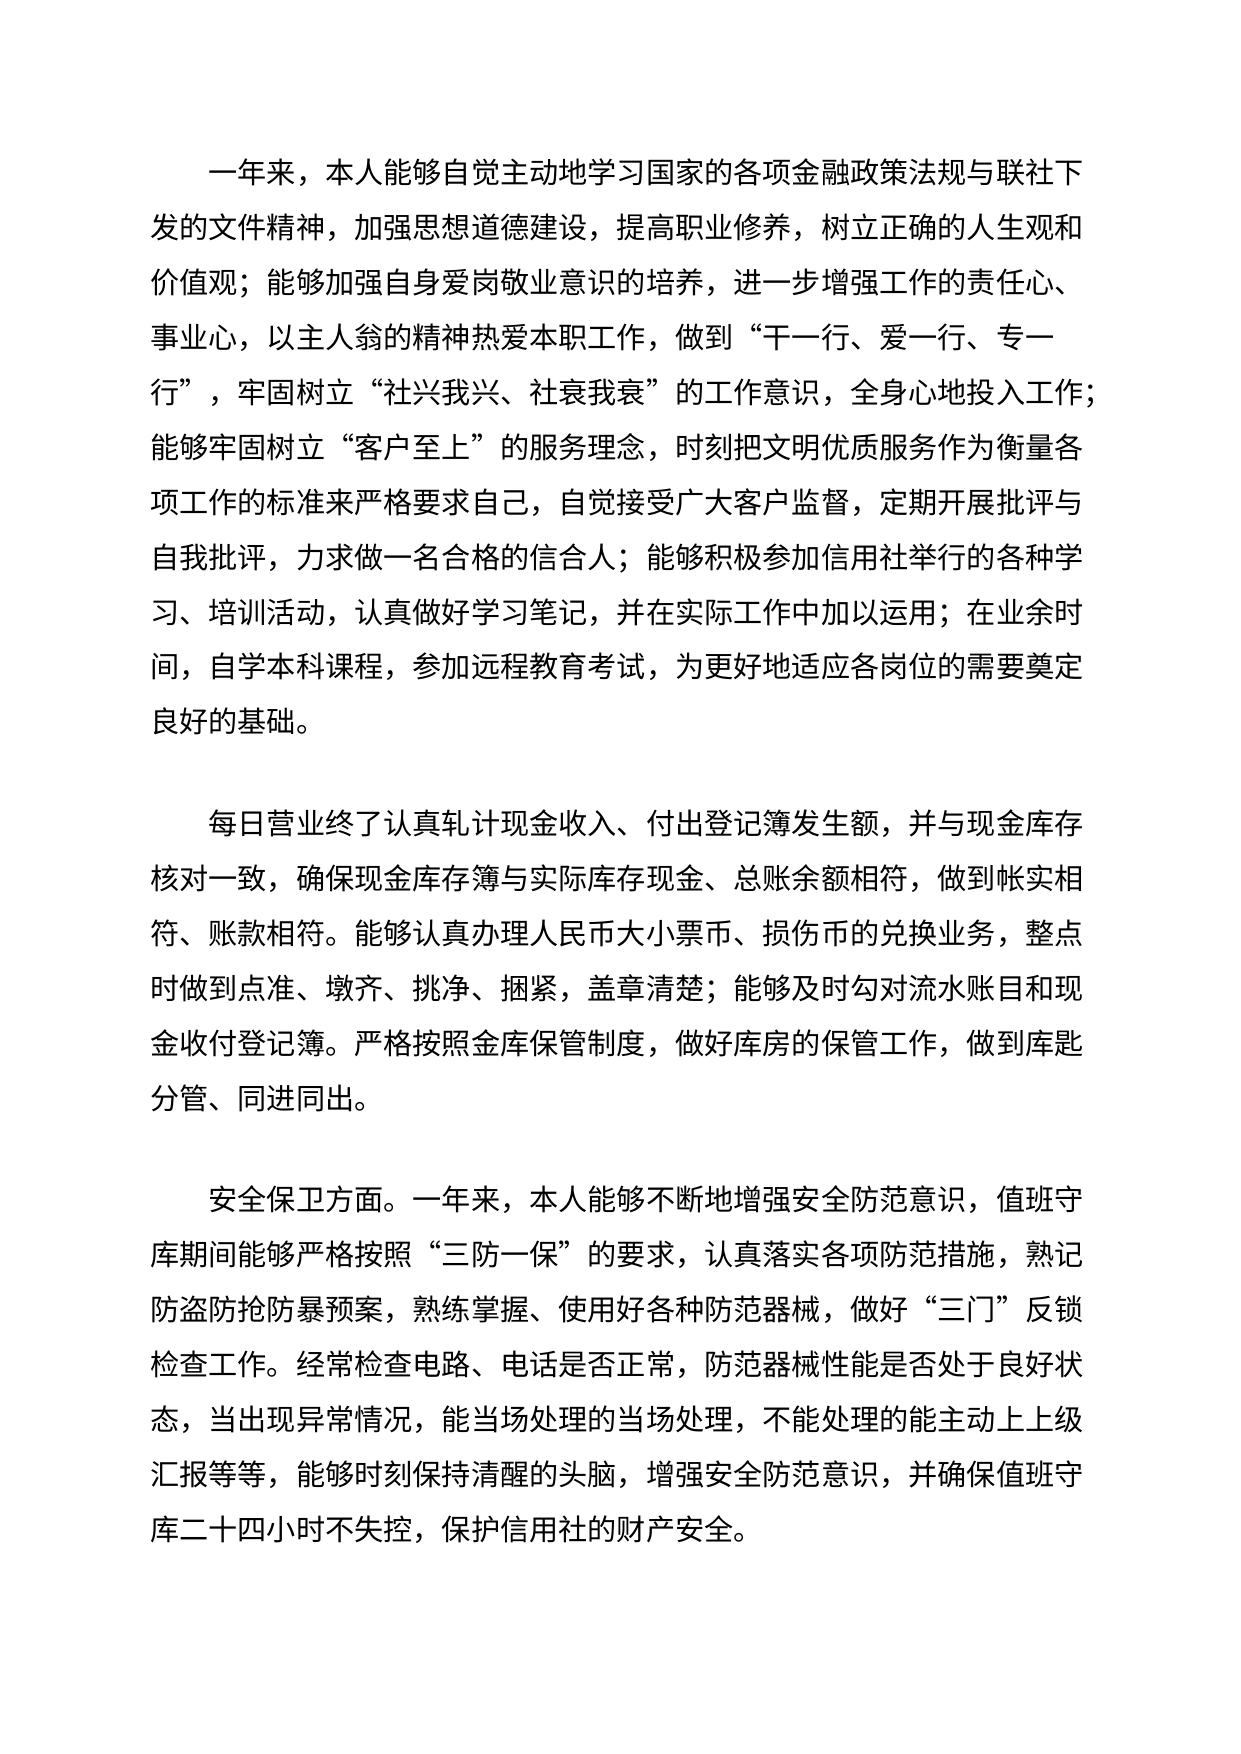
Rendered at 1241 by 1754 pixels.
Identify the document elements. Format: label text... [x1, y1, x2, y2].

text 每日营业终了认真轧计现金收入、付出登记簿发生额，并与现金库存核对一致，确保现金库存簿与实际库存现金、总账余额相符，做到帐实相符、账款相符。能够认真办理人民币大小票币、损伤币的兑换业务，整点时做到点准、墩齐、挑净、捆紧，盖章清楚；能够及时勾对流水账目和现金收付登记簿。严格按照金库保管制度，做好库房的保管工作，做到库匙分管、同进同出。 [150, 801, 1090, 1117]
text 一年来，本人能够自觉主动地学习国家的各项金融政策法规与联社下发的文件精神，加强思想道德建设，提高职业修养，树立正确的人生观和价值观；能够加强自身爱岗敬业意识的培养，进一步增强工作的责任心、事业心，以主人翁的精神热爱本职工作，做到“干一行、爱一行、专一行”，牢固树立“社兴我兴、社衰我衰”的工作意识，全身心地投入工作；能够牢固树立“客户至上”的服务理念，时刻把文明优质服务作为衡量各项工作的标准来严格要求自己，自觉接受广大客户监督，定期开展批评与自我批评，力求做一名合格的信合人；能够积极参加信用社举行的各种学习、培训活动，认真做好学习笔记，并在实际工作中加以运用；在业余时间，自学本科课程，参加远程教育考试，为更好地适应各岗位的需要奠定良好的基础。 [150, 150, 1090, 741]
text 安全保卫方面。一年来，本人能够不断地增强安全防范意识，值班守库期间能够严格按照“三防一保”的要求，认真落实各项防范措施，熟记防盗防抢防暴预案，熟练掌握、使用好各种防范器械，做好“三门”反锁检查工作。经常检查电路、电话是否正常，防范器械性能是否处于良好状态，当出现异常情况，能当场处理的当场处理，不能处理的能主动上上级汇报等等，能够时刻保持清醒的头脑，增强安全防范意识，并确保值班守库二十四小时不失控，保护信用社的财产安全。 [150, 1177, 1090, 1549]
